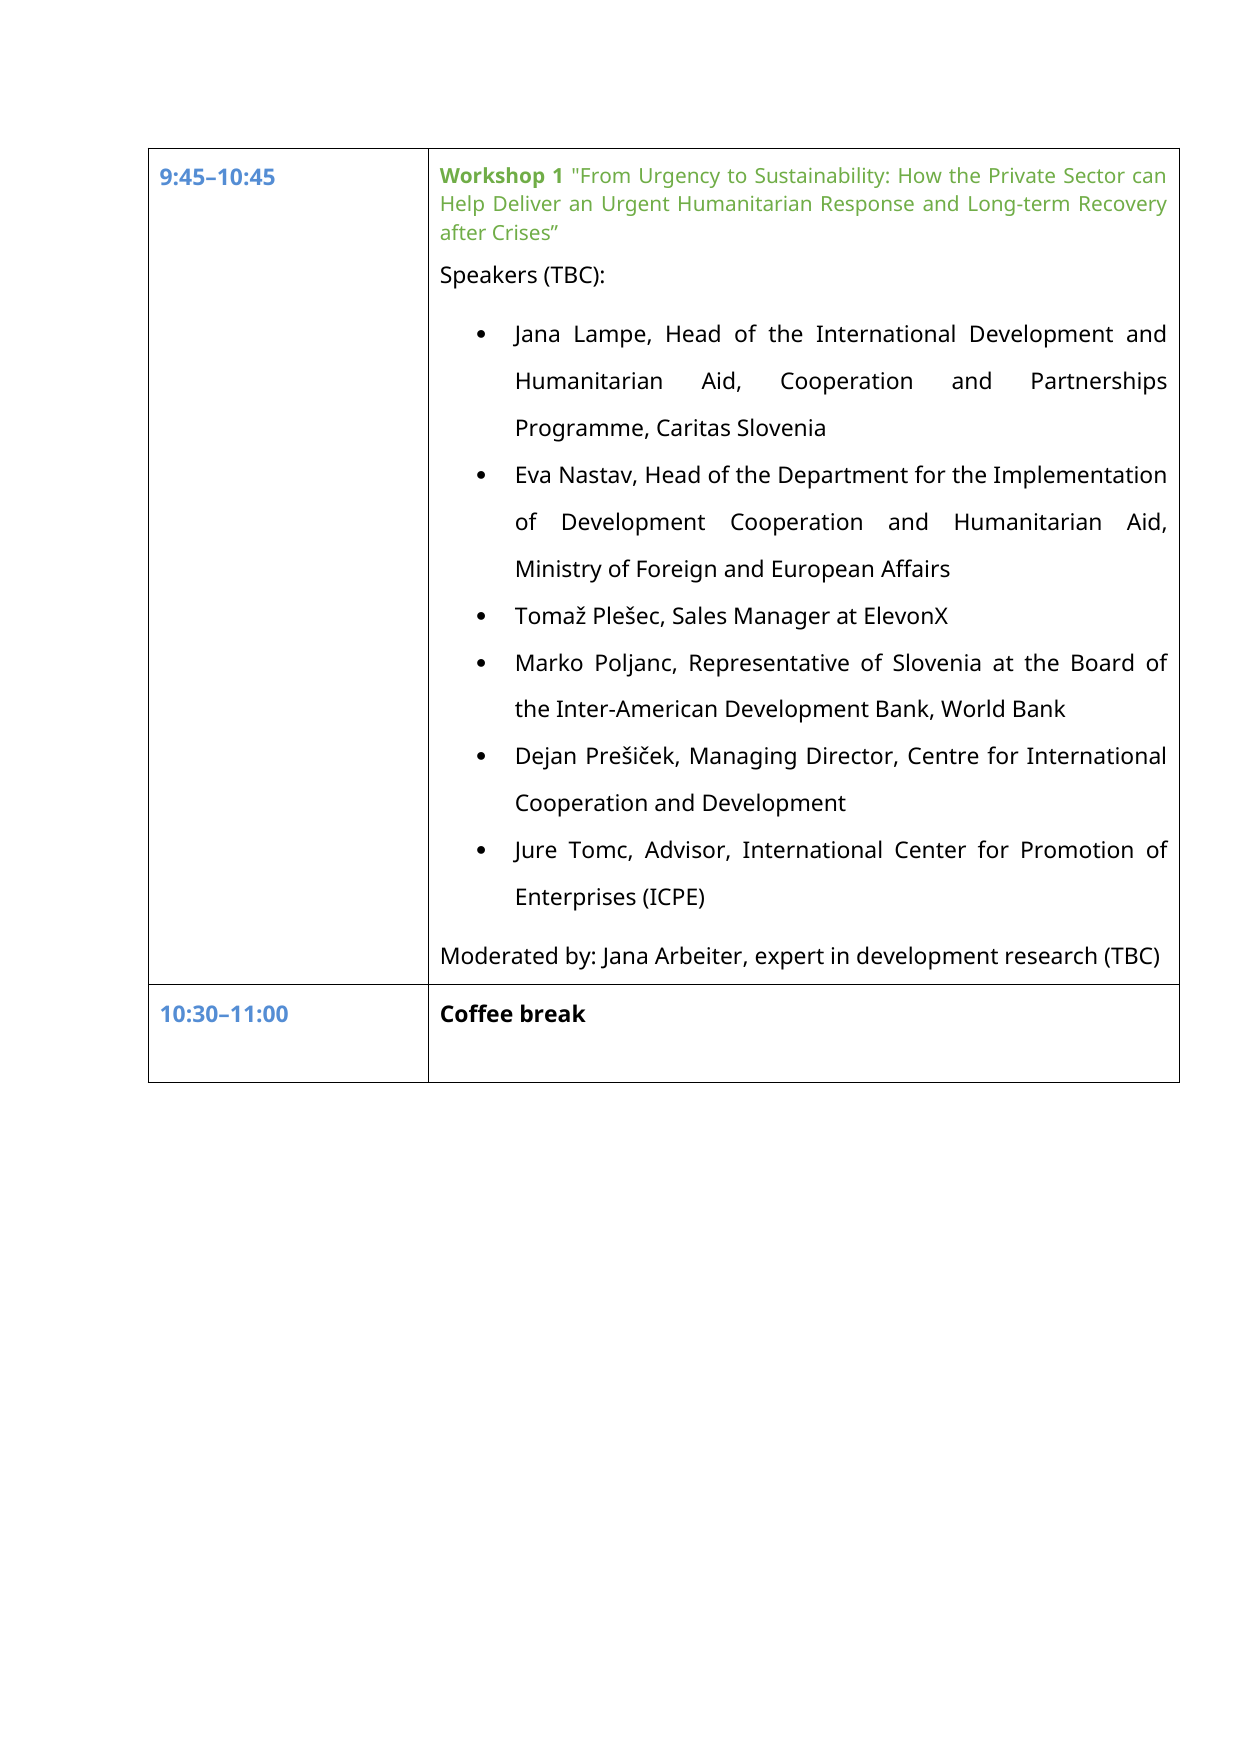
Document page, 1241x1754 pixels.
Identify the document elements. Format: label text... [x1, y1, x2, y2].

table_cell 10:30–11:00 [149, 985, 428, 1082]
table_cell Workshop 1 "From Urgency to Sustainability: How the Private Sector can Help Deliver an Urgent Humanitarian Response and Long-term Recovery after Crises” Speakers (TBC): Jana Lampe, Head of the International Development and Humanitarian Aid, Cooperation and Partnerships Programme, Caritas Slovenia Eva Nastav, Head of the Department for the Implementation of Development Cooperation and Humanitarian Aid, Ministry of Foreign and European Affairs Tomaž Plešec, Sales Manager at ElevonX Marko Poljanc, Representative of Slovenia at the Board of the Inter-American Development Bank, World Bank Dejan Prešiček, Managing Director, Centre for International Cooperation and Development Jure Tomc, Advisor, International Center for Promotion of Enterprises (ICPE) Moderated by: Jana Arbeiter, expert in development research (TBC) [429, 149, 1179, 984]
table_cell Coffee break [429, 985, 1179, 1082]
table_cell 9:45–10:45 [149, 149, 428, 984]
